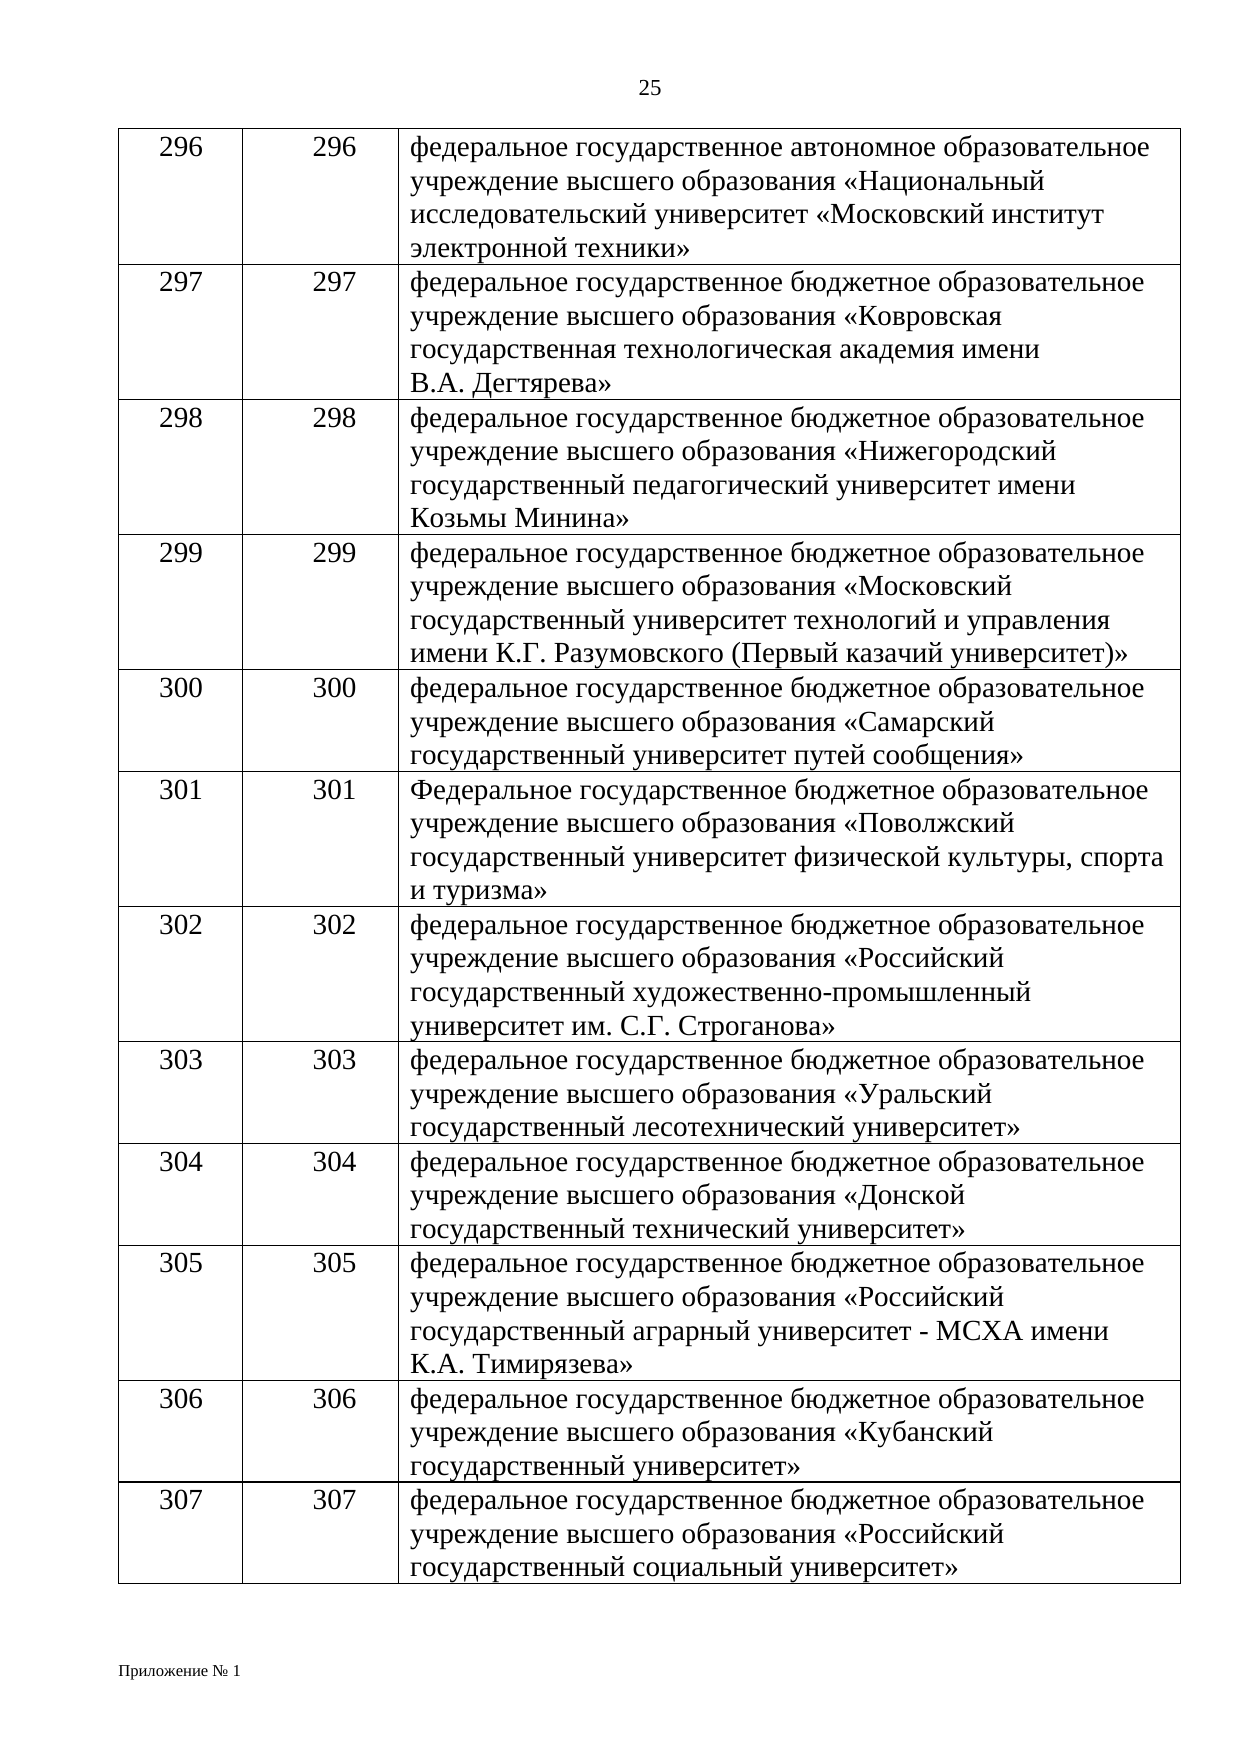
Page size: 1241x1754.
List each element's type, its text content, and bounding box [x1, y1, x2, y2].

table_cell 299 [243, 535, 398, 669]
table_cell 306 [119, 1381, 242, 1481]
table_cell 305 [119, 1246, 242, 1380]
table_cell федеральное государственное автономное образовательное учреждение высшего образования «Национальный исследовательский университет «Московский институт электронной техники» [399, 129, 1180, 263]
table_cell федеральное государственное бюджетное образовательное учреждение высшего образования «Нижегородский государственный педагогический университет имени Козьмы Минина» [399, 400, 1180, 534]
table_cell 297 [243, 265, 398, 399]
table_cell 303 [243, 1042, 398, 1143]
table_cell 300 [243, 670, 398, 771]
table_cell федеральное государственное бюджетное образовательное учреждение высшего образования «Донской государственный технический университет» [399, 1144, 1180, 1244]
table_cell 301 [119, 772, 242, 906]
table_cell 302 [243, 907, 398, 1041]
table_cell федеральное государственное бюджетное образовательное учреждение высшего образования «Московский государственный университет технологий и управления имени К.Г. Разумовского (Первый казачий университет)» [399, 535, 1180, 669]
table_cell федеральное государственное бюджетное образовательное учреждение высшего образования «Кубанский государственный университет» [399, 1381, 1180, 1481]
table_cell 307 [119, 1483, 242, 1583]
table_cell 296 [119, 129, 242, 263]
table_cell федеральное государственное бюджетное образовательное учреждение высшего образования «Российский государственный художественно-промышленный университет им. С.Г. Строганова» [399, 907, 1180, 1041]
table_cell 301 [243, 772, 398, 906]
table_cell 296 [243, 129, 398, 263]
table_cell федеральное государственное бюджетное образовательное учреждение высшего образования «Ковровская государственная технологическая академия имени В.А. Дегтярева» [399, 265, 1180, 399]
table_cell 298 [119, 400, 242, 534]
table_cell 299 [119, 535, 242, 669]
table_cell Федеральное государственное бюджетное образовательное учреждение высшего образования «Поволжский государственный университет физической культуры, спорта и туризма» [399, 772, 1180, 906]
table_cell 300 [119, 670, 242, 771]
table_cell 306 [243, 1381, 398, 1481]
table_cell 297 [119, 265, 242, 399]
table_cell федеральное государственное бюджетное образовательное учреждение высшего образования «Самарский государственный университет путей сообщения» [399, 670, 1180, 771]
table_cell федеральное государственное бюджетное образовательное учреждение высшего образования «Российский государственный аграрный университет - МСХА имени К.А. Тимирязева» [399, 1246, 1180, 1380]
table_cell федеральное государственное бюджетное образовательное учреждение высшего образования «Российский государственный социальный университет» [399, 1483, 1180, 1583]
table_cell 305 [243, 1246, 398, 1380]
table_cell 307 [243, 1483, 398, 1583]
table_cell 304 [119, 1144, 242, 1244]
table_cell федеральное государственное бюджетное образовательное учреждение высшего образования «Уральский государственный лесотехнический университет» [399, 1042, 1180, 1143]
table_cell 298 [243, 400, 398, 534]
table_cell 304 [243, 1144, 398, 1244]
table_cell 303 [119, 1042, 242, 1143]
table_cell 302 [119, 907, 242, 1041]
